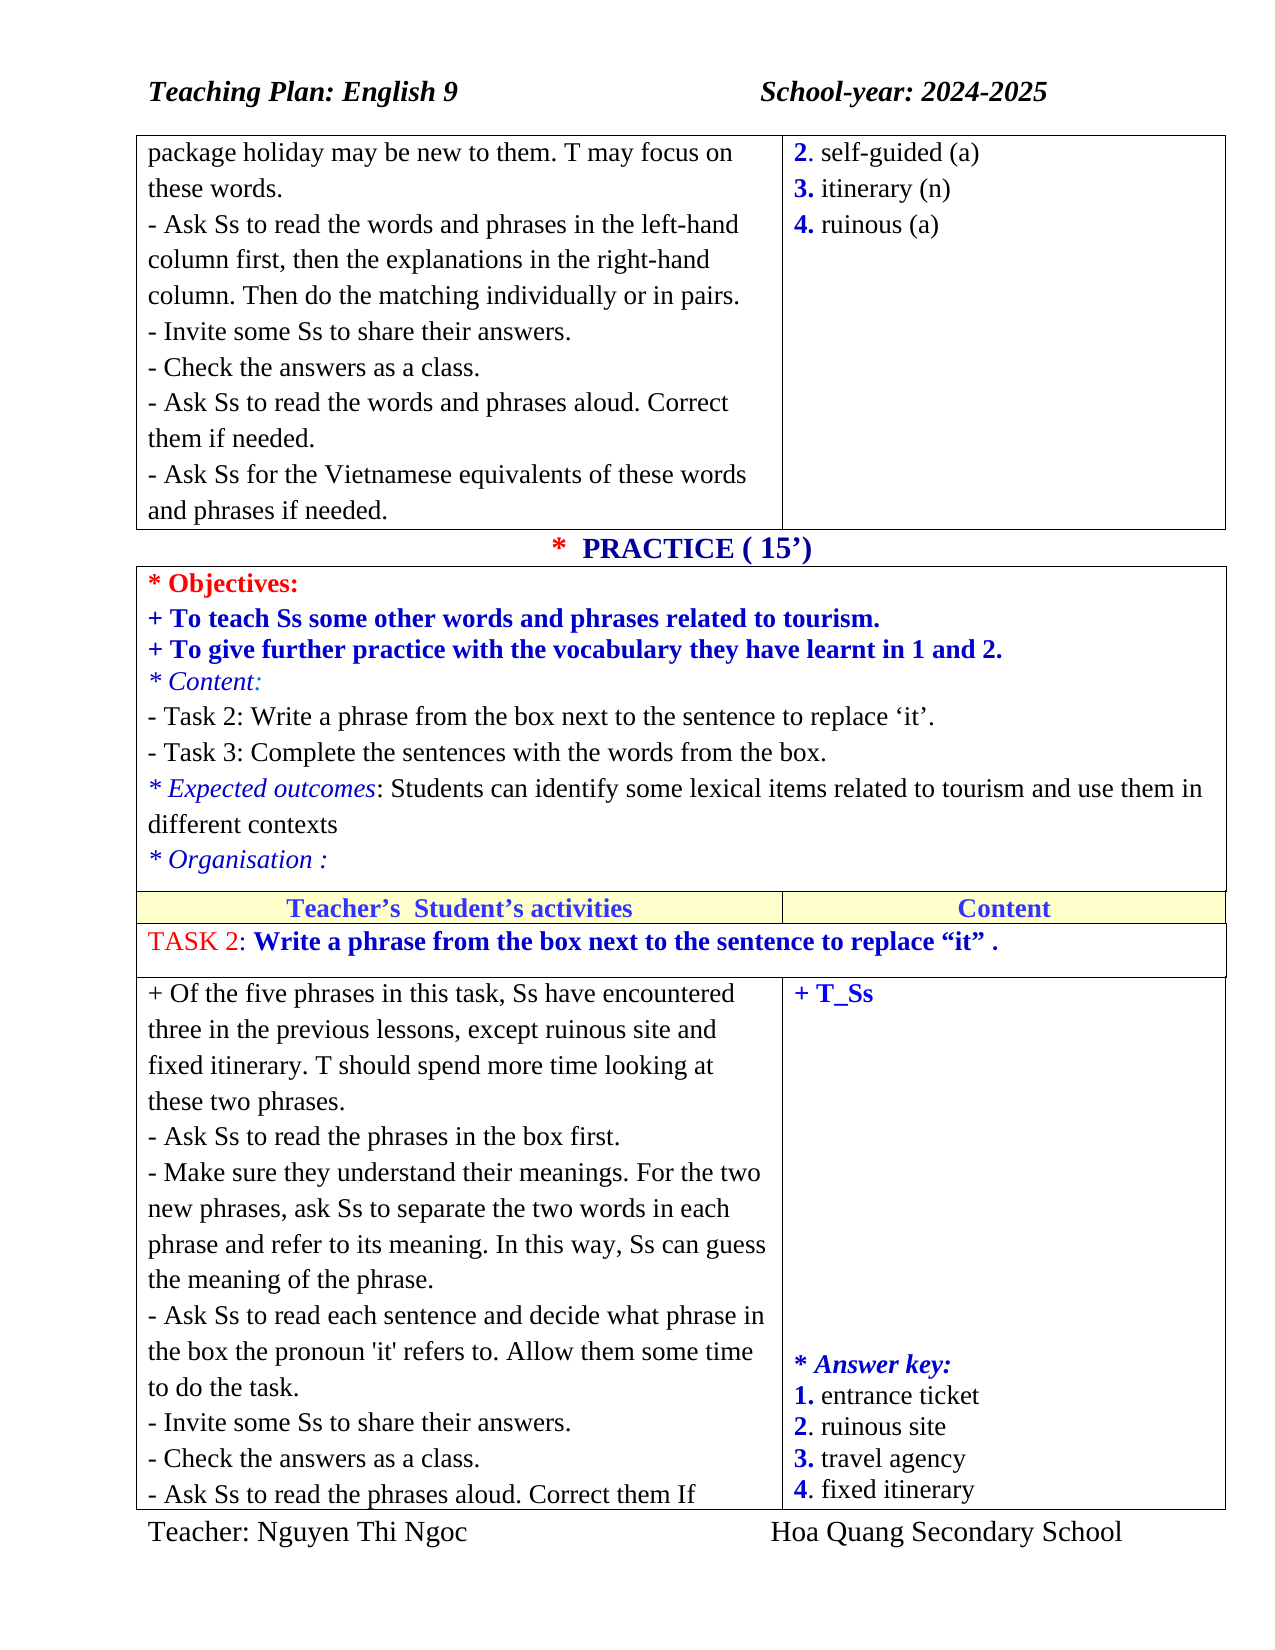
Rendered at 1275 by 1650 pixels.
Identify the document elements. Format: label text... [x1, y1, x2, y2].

table_cell TASK 2: Write a phrase from the box next to the sentence to replace “it” . [137, 924, 1226, 977]
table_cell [783, 136, 1225, 529]
table_cell * PRACTICE ( 15’) [136, 530, 1226, 566]
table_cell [137, 136, 782, 529]
table_cell * Objectives: + To teach Ss some other words and phrases related to tourism. + To give further practice with the vocabulary they have learnt in 1 and 2. * Content: - Task 2: Write a phrase from the box next to the sentence to replace ‘it’. - Task 3: Complete the sentences with the words from the box. * Expected outcomes: Students can identify some lexical items related to tourism and use them in different contexts * Organisation : [137, 567, 1226, 891]
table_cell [783, 978, 1225, 1509]
table_cell Teacher’s Student’s activities [137, 892, 782, 923]
table_cell Content [783, 892, 1225, 923]
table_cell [137, 978, 782, 1509]
